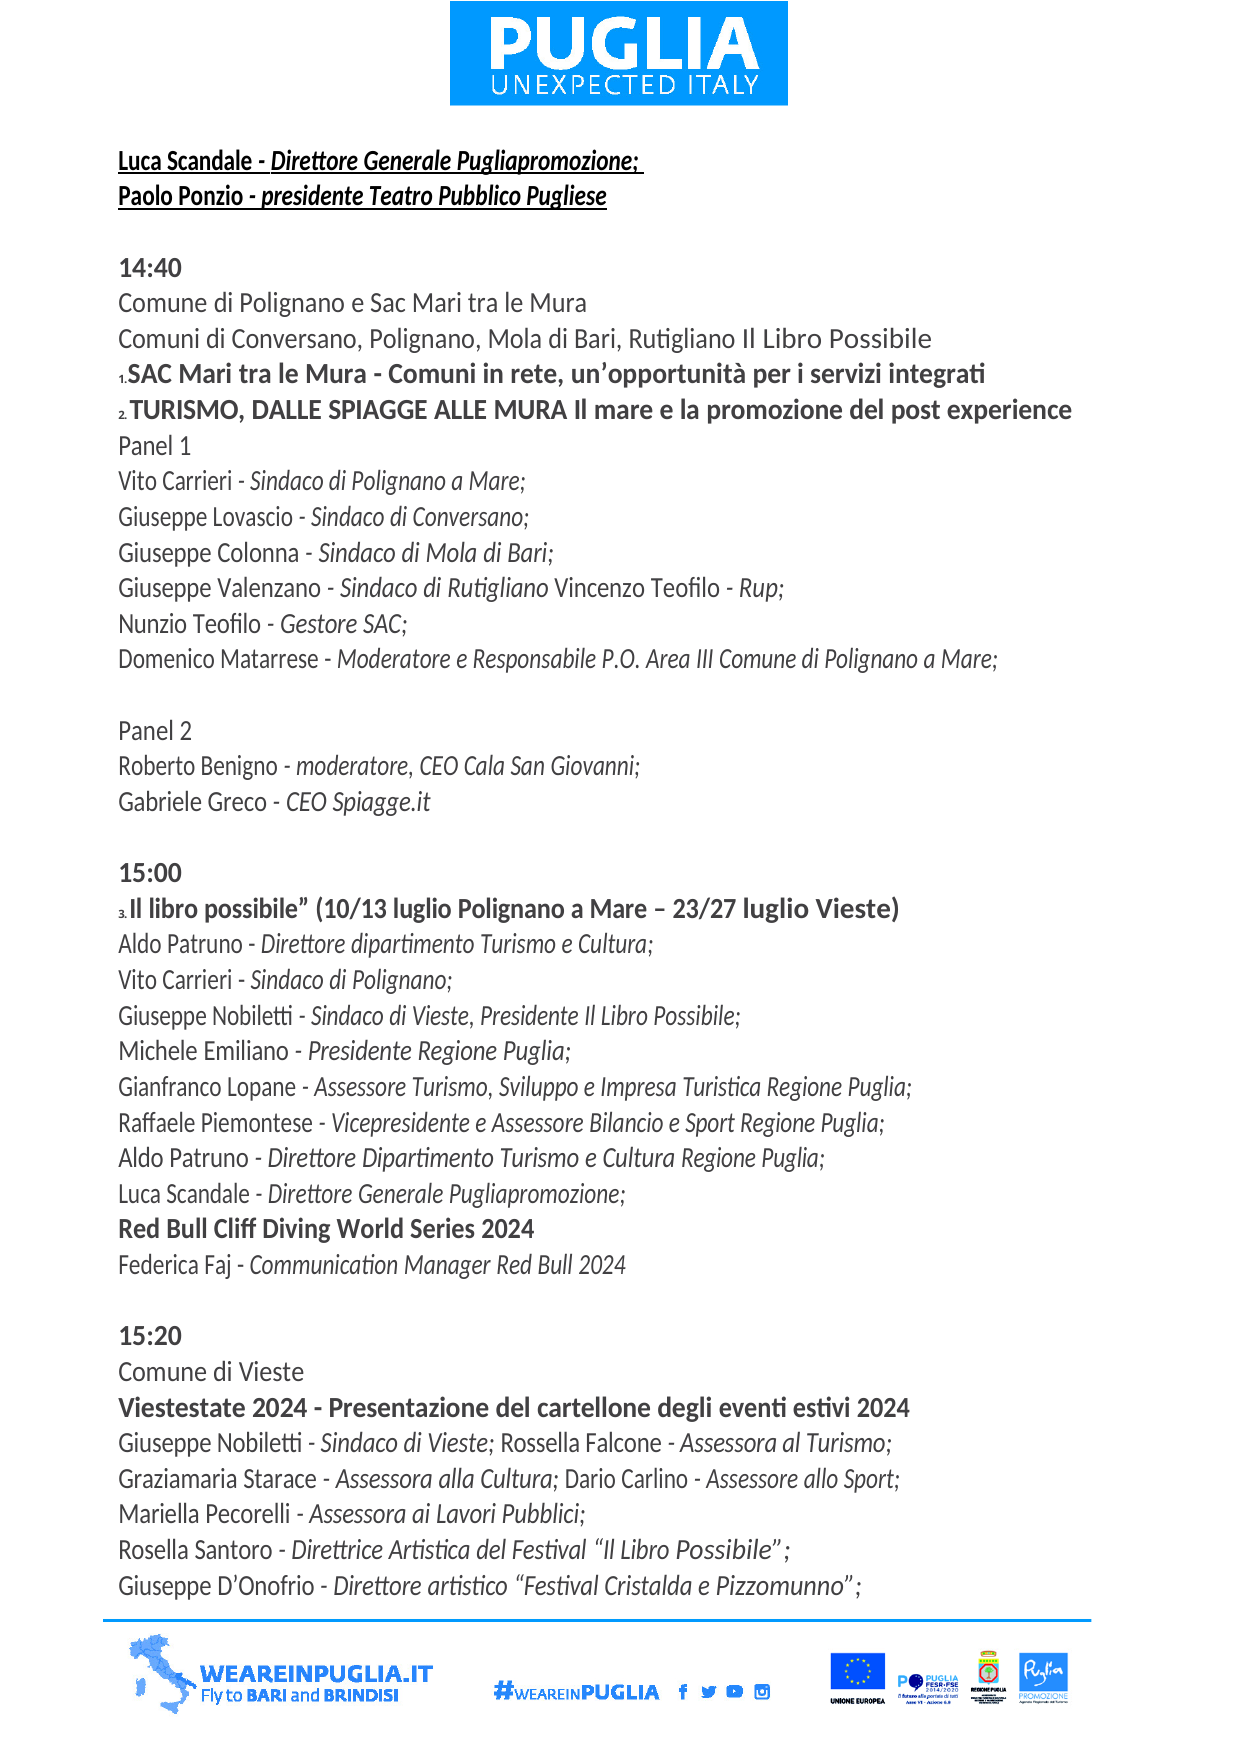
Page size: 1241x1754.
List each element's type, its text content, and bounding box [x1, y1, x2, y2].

text Vito Carrieri - Sindaco di Polignano a Mare; [118, 462, 1039, 498]
text Raffaele Piemontese - Vicepresidente e Assessore Bilancio e Sport Regione Puglia; [118, 1104, 1124, 1139]
text Panel 2 [118, 712, 1134, 747]
text Aldo Patruno - Direttore Dipartimento Turismo e Cultura Regione Puglia; [118, 1139, 1124, 1175]
text Gabriele Greco - CEO Spiagge.it [118, 783, 1134, 819]
text Rosella Santoro - Direttrice Artistica del Festival “Il Libro Possibile”; [118, 1531, 1134, 1567]
text Domenico Matarrese - Moderatore e Responsabile P.O. Area III Comune di Polignano a Mare; [118, 641, 1134, 676]
text Roberto Benigno - moderatore, CEO Cala San Giovanni; [118, 747, 1134, 783]
text Michele Emiliano - Presidente Regione Puglia; [118, 1032, 1134, 1068]
list SAC Mari tra le Mura - Comuni in rete, un’opportunità per i servizi integrati [118, 356, 1128, 391]
text Giuseppe Valenzano - Sindaco di Rutigliano Vincenzo Teofilo - Rup; [118, 569, 1039, 605]
text Mariella Pecorelli - Assessora ai Lavori Pubblici; [118, 1496, 1134, 1531]
text Nunzio Teofilo - Gestore SAC; [118, 605, 1134, 641]
text Comune di Polignano e Sac Mari tra le Mura [118, 284, 1134, 320]
text Federica Faj - Communication Manager Red Bull 2024 [118, 1246, 1134, 1282]
text Giuseppe Nobiletti - Sindaco di Vieste; Rossella Falcone - Assessora al Turismo; [118, 1424, 1052, 1460]
text Viestestate 2024 - Presentazione del cartellone degli eventi estivi 2024 [118, 1389, 1134, 1424]
text 15:20 [118, 1317, 1134, 1353]
text 15:00 [118, 854, 1134, 890]
text Luca Scandale - Direttore Generale Pugliapromozione; [118, 1175, 1134, 1211]
picture [103, 1615, 1092, 1720]
text Comune di Vieste [118, 1353, 1134, 1389]
text Graziamaria Starace - Assessora alla Cultura; Dario Carlino - Assessore allo Sport; [118, 1460, 1052, 1496]
text Gianfranco Lopane - Assessore Turismo, Sviluppo e Impresa Turistica Regione Puglia; [118, 1068, 1134, 1104]
text Aldo Patruno - Direttore dipartimento Turismo e Cultura; [118, 926, 1134, 961]
text Luca Scandale - Direttore Generale Pugliapromozione; [118, 142, 1110, 177]
text Giuseppe Colonna - Sindaco di Mola di Bari; [118, 534, 1039, 569]
text Giuseppe Lovascio - Sindaco di Conversano; [118, 498, 1039, 534]
text Giuseppe D’Onofrio - Direttore artistico “Festival Cristalda e Pizzomunno”; [118, 1567, 1134, 1602]
text Vito Carrieri - Sindaco di Polignano; [118, 961, 1134, 997]
list Il libro possibile” (10/13 luglio Polignano a Mare – 23/27 luglio Vieste) [118, 890, 1130, 926]
text Panel 1 [118, 427, 1134, 462]
list TURISMO, DALLE SPIAGGE ALLE MURA Il mare e la promozione del post experience [118, 391, 1111, 427]
text Paolo Ponzio - presidente Teatro Pubblico Pugliese [118, 177, 1110, 213]
text Comuni di Conversano, Polignano, Mola di Bari, Rutigliano Il Libro Possibile [118, 320, 1129, 356]
text 14:40 [118, 249, 1134, 284]
picture [450, 0, 791, 106]
text Giuseppe Nobiletti - Sindaco di Vieste, Presidente Il Libro Possibile; [118, 997, 1134, 1032]
text Red Bull Cliff Diving World Series 2024 [118, 1211, 1134, 1246]
